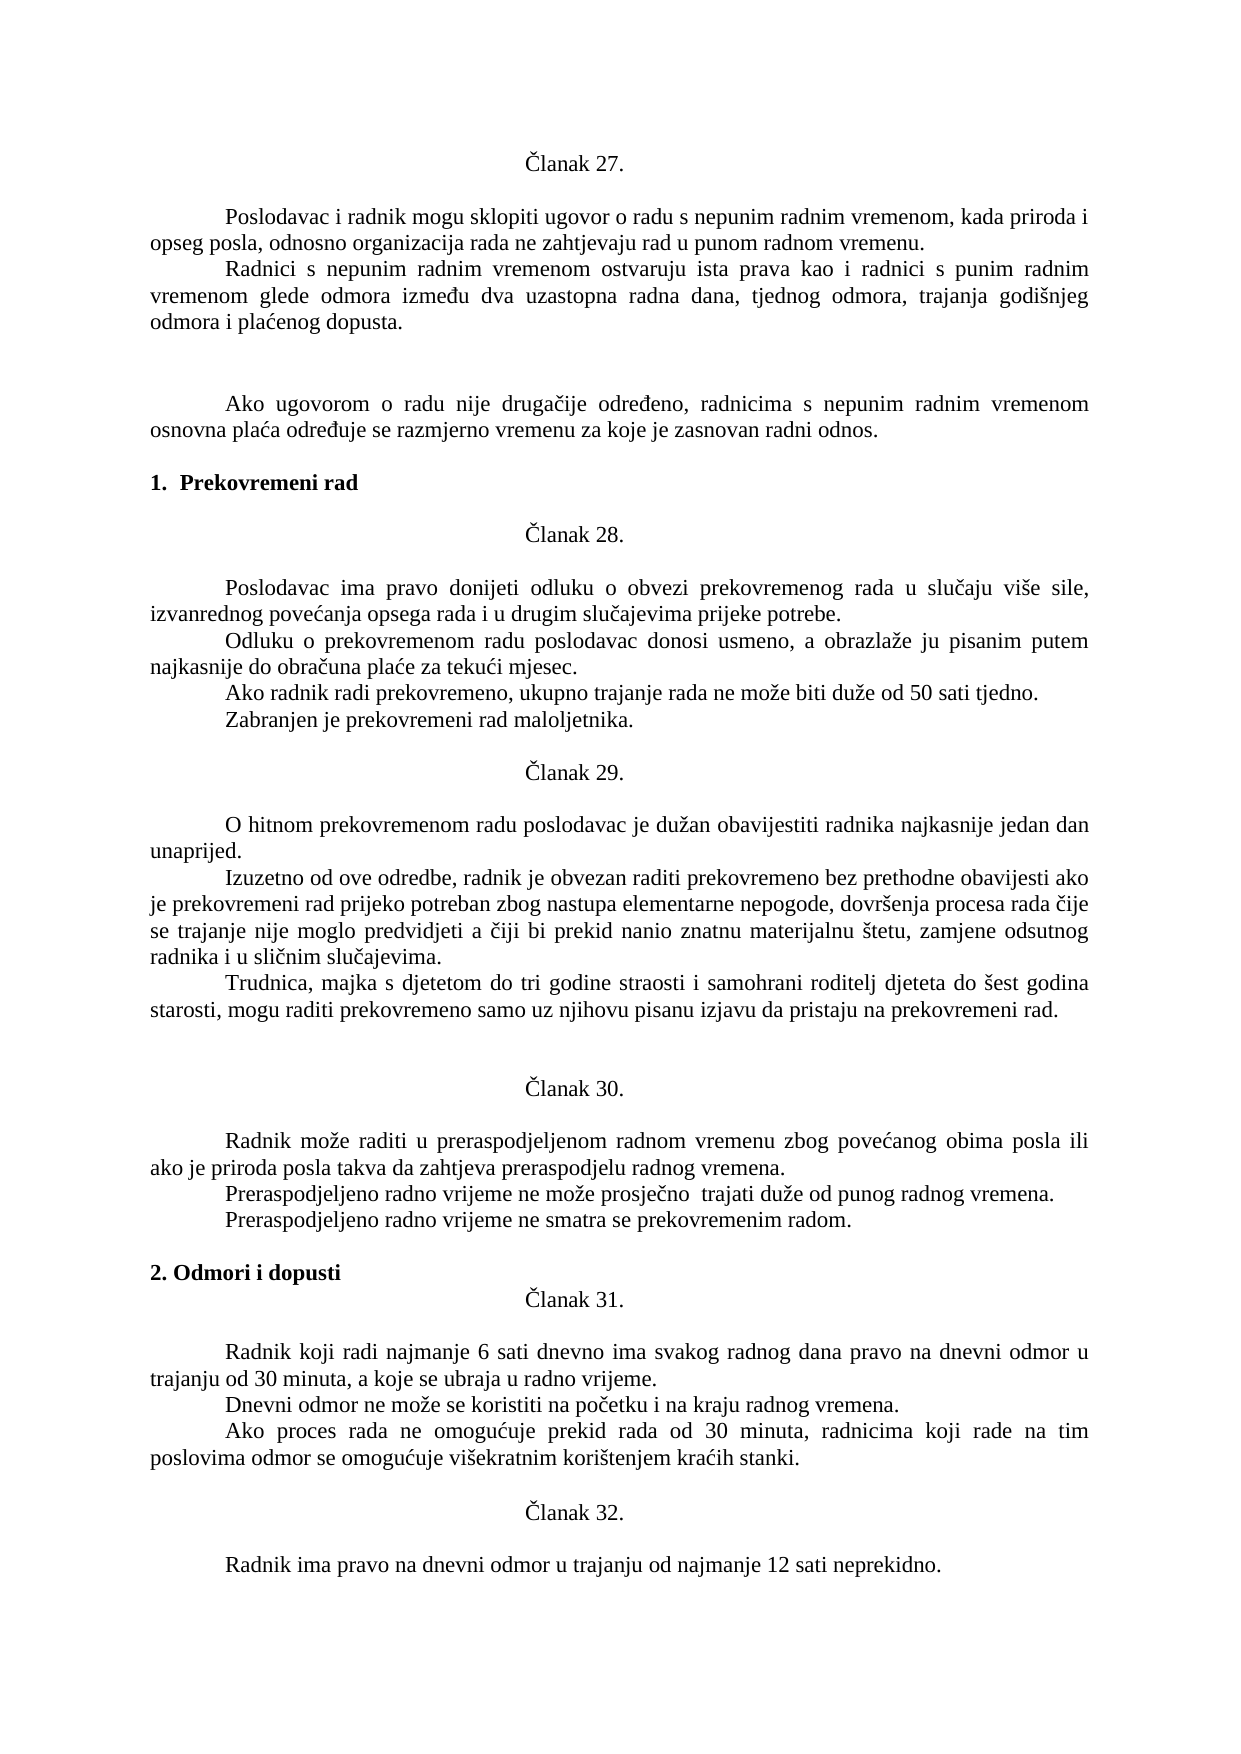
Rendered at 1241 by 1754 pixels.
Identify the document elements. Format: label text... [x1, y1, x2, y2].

text Članak 31. [150, 1286, 1090, 1312]
text Trudnica, majka s djetetom do tri godine straosti i samohrani roditelj djeteta do šest godina starosti, mogu raditi prekovremeno samo uz njihovu pisanu izjavu da pristaju na prekovremeni rad. [150, 969, 1090, 1022]
text Poslodavac ima pravo donijeti odluku o obvezi prekovremenog rada u slučaju više sile, izvanrednog povećanja opsega rada i u drugim slučajevima prijeke potrebe. [150, 574, 1090, 627]
text Zabranjen je prekovremeni rad maloljetnika. [150, 706, 1090, 732]
text Članak 27. [150, 150, 1090, 176]
text Ako radnik radi prekovremeno, ukupno trajanje rada ne može biti duže od 50 sati tjedno. [150, 679, 1090, 706]
text Radnik može raditi u preraspodjeljenom radnom vremenu zbog povećanog obima posla ili ako je priroda posla takva da zahtjeva preraspodjelu radnog vremena. [150, 1127, 1090, 1180]
text O hitnom prekovremenom radu poslodavac je dužan obavijestiti radnika najkasnije jedan dan unaprijed. [150, 811, 1090, 864]
text 2. Odmori i dopusti [150, 1259, 1090, 1286]
text Preraspodjeljeno radno vrijeme ne može prosječno trajati duže od punog radnog vremena. [150, 1180, 1090, 1207]
text Odluku o prekovremenom radu poslodavac donosi usmeno, a obrazlaže ju pisanim putem najkasnije do obračuna plaće za tekući mjesec. [150, 627, 1090, 679]
text Radnik koji radi najmanje 6 sati dnevno ima svakog radnog dana pravo na dnevni odmor u trajanju od 30 minuta, a koje se ubraja u radno vrijeme. [150, 1338, 1090, 1391]
text Članak 30. [150, 1075, 1090, 1101]
text Ako proces rada ne omogućuje prekid rada od 30 minuta, radnicima koji rade na tim poslovima odmor se omogućuje višekratnim korištenjem kraćih stanki. [150, 1417, 1090, 1470]
text Članak 29. [150, 758, 1090, 785]
text Ako ugovorom o radu nije drugačije određeno, radnicima s nepunim radnim vremenom osnovna plaća određuje se razmjerno vremenu za koje je zasnovan radni odnos. [150, 389, 1090, 442]
text Poslodavac i radnik mogu sklopiti ugovor o radu s nepunim radnim vremenom, kada priroda i opseg posla, odnosno organizacija rada ne zahtjevaju rad u punom radnom vremenu. [150, 203, 1090, 255]
text Radnici s nepunim radnim vremenom ostvaruju ista prava kao i radnici s punim radnim vremenom glede odmora između dva uzastopna radna dana, tjednog odmora, trajanja godišnjeg odmora i plaćenog dopusta. [150, 255, 1090, 334]
text Dnevni odmor ne može se koristiti na početku i na kraju radnog vremena. [150, 1391, 1090, 1417]
text Preraspodjeljeno radno vrijeme ne smatra se prekovremenim radom. [150, 1207, 1090, 1233]
text Članak 32. [150, 1499, 1090, 1525]
text Članak 28. [150, 521, 1090, 548]
text Izuzetno od ove odredbe, radnik je obvezan raditi prekovremeno bez prethodne obavijesti ako je prekovremeni rad prijeko potreban zbog nastupa elementarne nepogode, dovršenja procesa rada čije se trajanje nije moglo predvidjeti a čiji bi prekid nanio znatnu materijalnu štetu, zamjene odsutnog radnika i u sličnim slučajevima. [150, 864, 1090, 969]
text Radnik ima pravo na dnevni odmor u trajanju od najmanje 12 sati neprekidno. [150, 1552, 1090, 1578]
list Prekovremeni rad [150, 469, 1090, 495]
